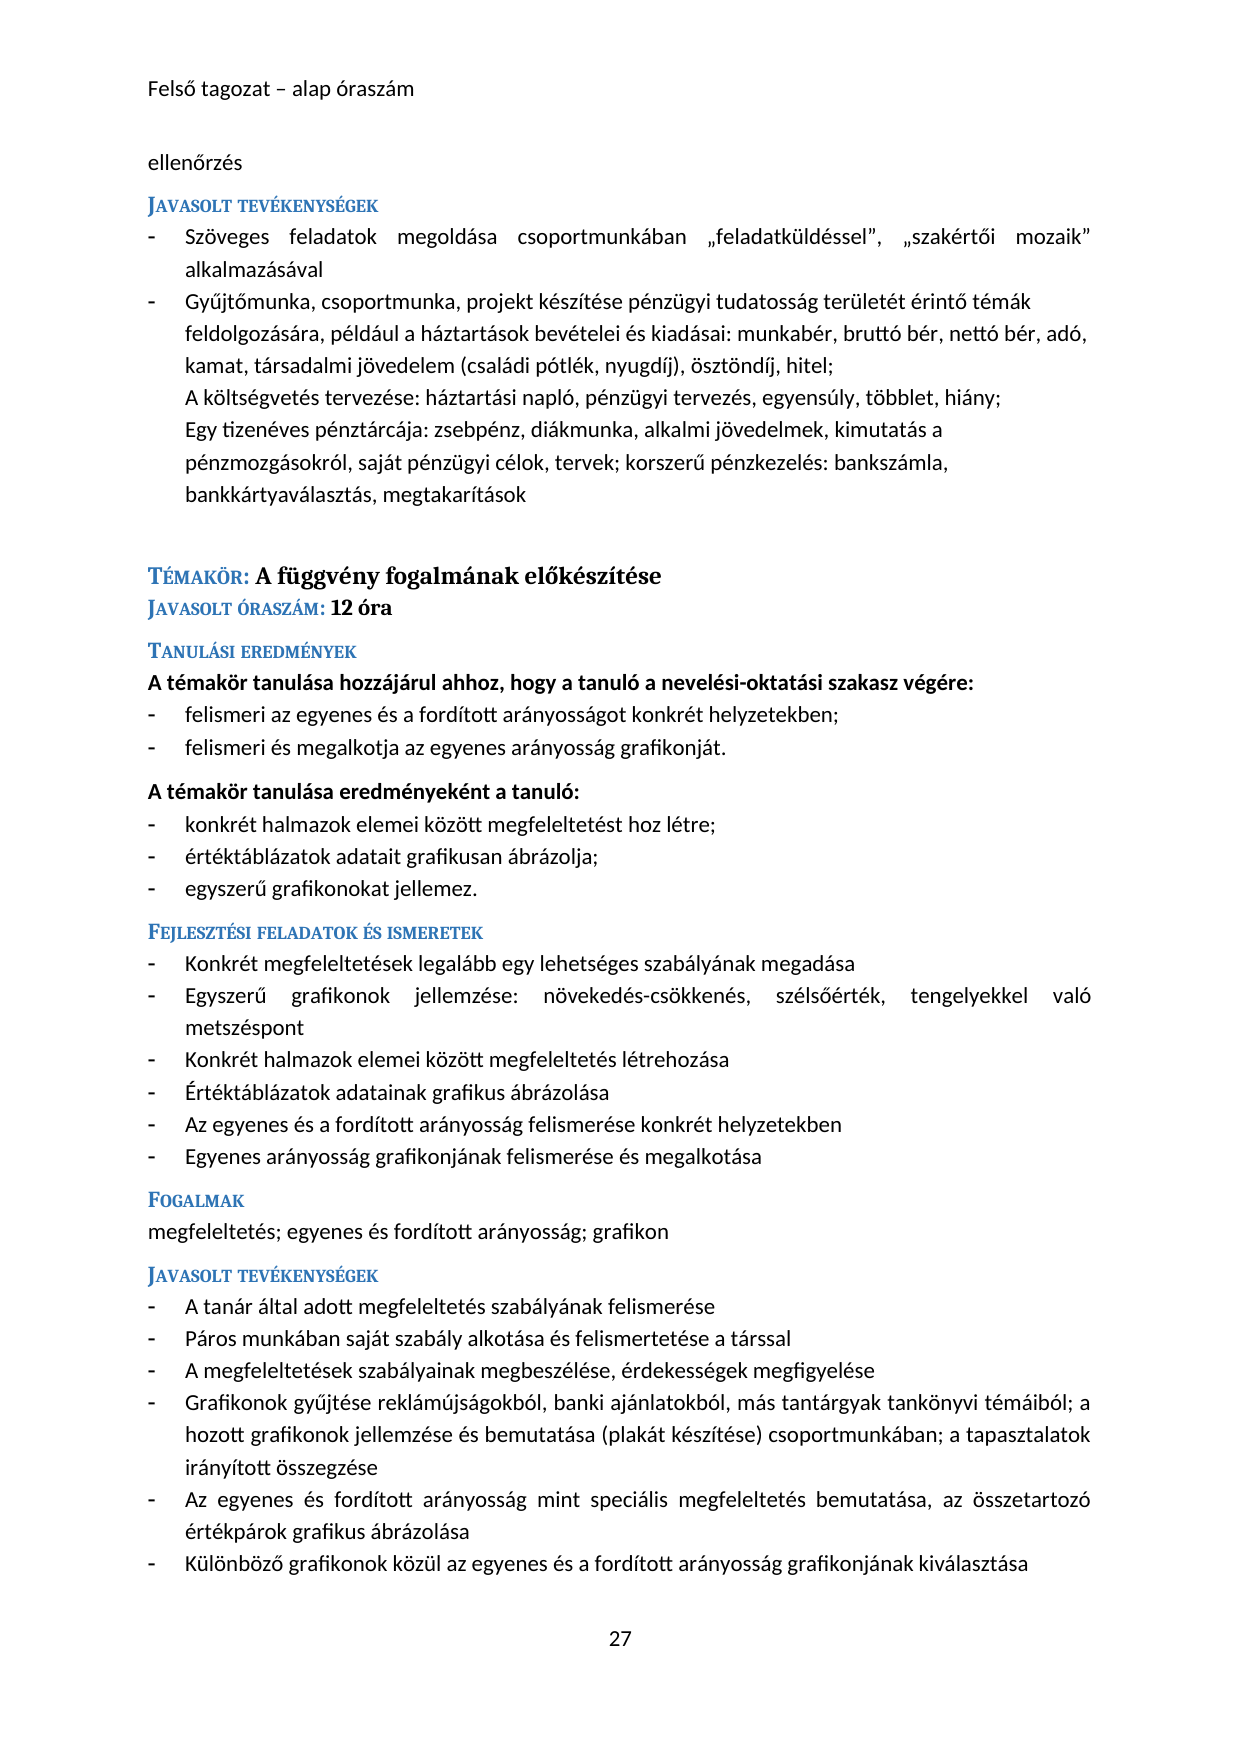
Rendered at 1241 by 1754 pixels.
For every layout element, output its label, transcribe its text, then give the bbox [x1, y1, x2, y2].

subtitle Fejlesztési feladatok és ismeretek [148, 919, 1093, 945]
subtitle Tanulási eredmények [148, 638, 1093, 664]
list értéktáblázatok adatait grafikusan ábrázolja; [148, 842, 1093, 870]
text Témakör: A függvény fogalmának előkészítése [148, 562, 1093, 591]
text megfeleltetés; egyenes és fordított arányosság; grafikon [148, 1217, 1093, 1245]
list egyszerű grafikonokat jellemez. [148, 874, 1093, 902]
list Konkrét halmazok elemei között megfeleltetés létrehozása [148, 1046, 1093, 1073]
list Szöveges feladatok megoldása csoportmunkában „feladatküldéssel”, „szakértői mozaik” alkalmazásával [148, 222, 1093, 283]
text Javasolt óraszám: 12 óra [148, 595, 1093, 622]
list Egyenes arányosság grafikonjának felismerése és megalkotása [148, 1142, 1093, 1170]
list felismeri és megalkotja az egyenes arányosság grafikonját. [148, 733, 1093, 761]
subtitle Javasolt tevékenységek [148, 192, 1093, 219]
list Értéktáblázatok adatainak grafikus ábrázolása [148, 1078, 1093, 1106]
list Egyszerű grafikonok jellemzése: növekedés-csökkenés, szélsőérték, tengelyekkel való metszéspont [148, 981, 1093, 1041]
text A témakör tanulása eredményeként a tanuló: [148, 777, 1093, 806]
list A megfeleltetések szabályainak megbeszélése, érdekességek megfigyelése [148, 1356, 1093, 1384]
list Konkrét megfeleltetések legalább egy lehetséges szabályának megadása [148, 949, 1093, 977]
list Az egyenes és fordított arányosság mint speciális megfeleltetés bemutatása, az összetartozó értékpárok grafikus ábrázolása [148, 1485, 1093, 1545]
list Különböző grafikonok közül az egyenes és a fordított arányosság grafikonjának kiválasztása [148, 1549, 1093, 1577]
list A tanár által adott megfeleltetés szabályának felismerése [148, 1292, 1093, 1320]
list Grafikonok gyűjtése reklámújságokból, banki ajánlatokból, más tantárgyak tankönyvi témáiból; a hozott grafikonok jellemzése és bemutatása (plakát készítése) csoportmunkában; a tapasztalatok irányított összegzése [148, 1388, 1093, 1481]
list konkrét halmazok elemei között megfeleltetést hoz létre; [148, 810, 1093, 838]
list Páros munkában saját szabály alkotása és felismertetése a társsal [148, 1324, 1093, 1352]
list Gyűjtőmunka, csoportmunka, projekt készítése pénzügyi tudatosság területét érintő témák feldolgozására, például a háztartások bevételei és kiadásai: munkabér, bruttó bér, nettó bér, adó, kamat, társadalmi jövedelem (családi pótlék, nyugdíj), ösztöndíj, hitel; A költségvetés tervezése: háztartási napló, pénzügyi tervezés, egyensúly, többlet, hiány; Egy tizenéves pénztárcája: zsebpénz, diákmunka, alkalmi jövedelmek, kimutatás a pénzmozgásokról, saját pénzügyi célok, tervek; korszerű pénzkezelés: bankszámla, bankkártyaválasztás, megtakarítások [148, 287, 1093, 508]
text A témakör tanulása hozzájárul ahhoz, hogy a tanuló a nevelési-oktatási szakasz végére: [148, 668, 1093, 696]
list felismeri az egyenes és a fordított arányosságot konkrét helyzetekben; [148, 701, 1093, 729]
subtitle Javasolt tevékenységek [148, 1262, 1093, 1288]
list Az egyenes és a fordított arányosság felismerése konkrét helyzetekben [148, 1110, 1093, 1138]
text ellenőrzés [148, 148, 1093, 176]
subtitle Fogalmak [148, 1187, 1093, 1213]
